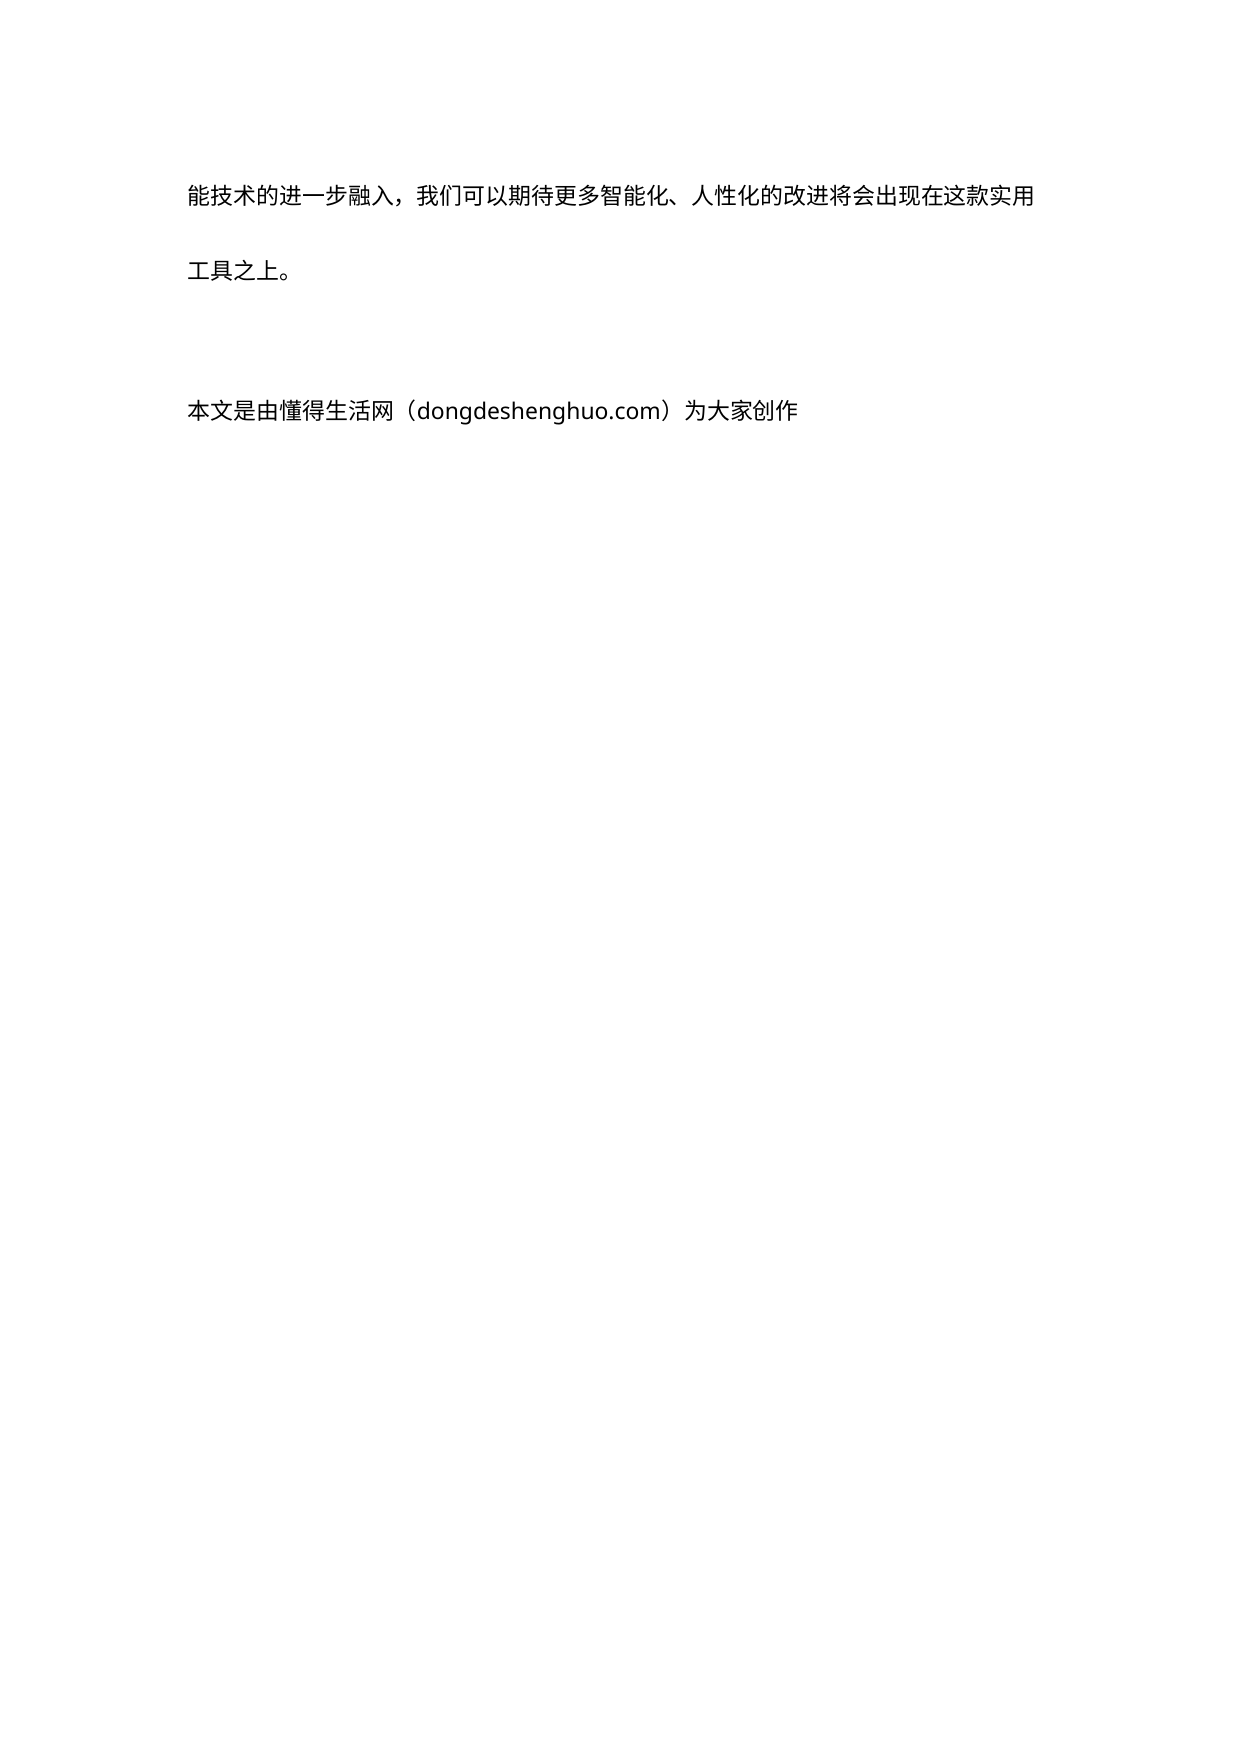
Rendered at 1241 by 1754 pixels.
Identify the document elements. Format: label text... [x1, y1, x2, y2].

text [187, 162, 1053, 302]
text 本文是由懂得生活网（dongdeshenghuo.com）为大家创作 [187, 377, 1053, 442]
